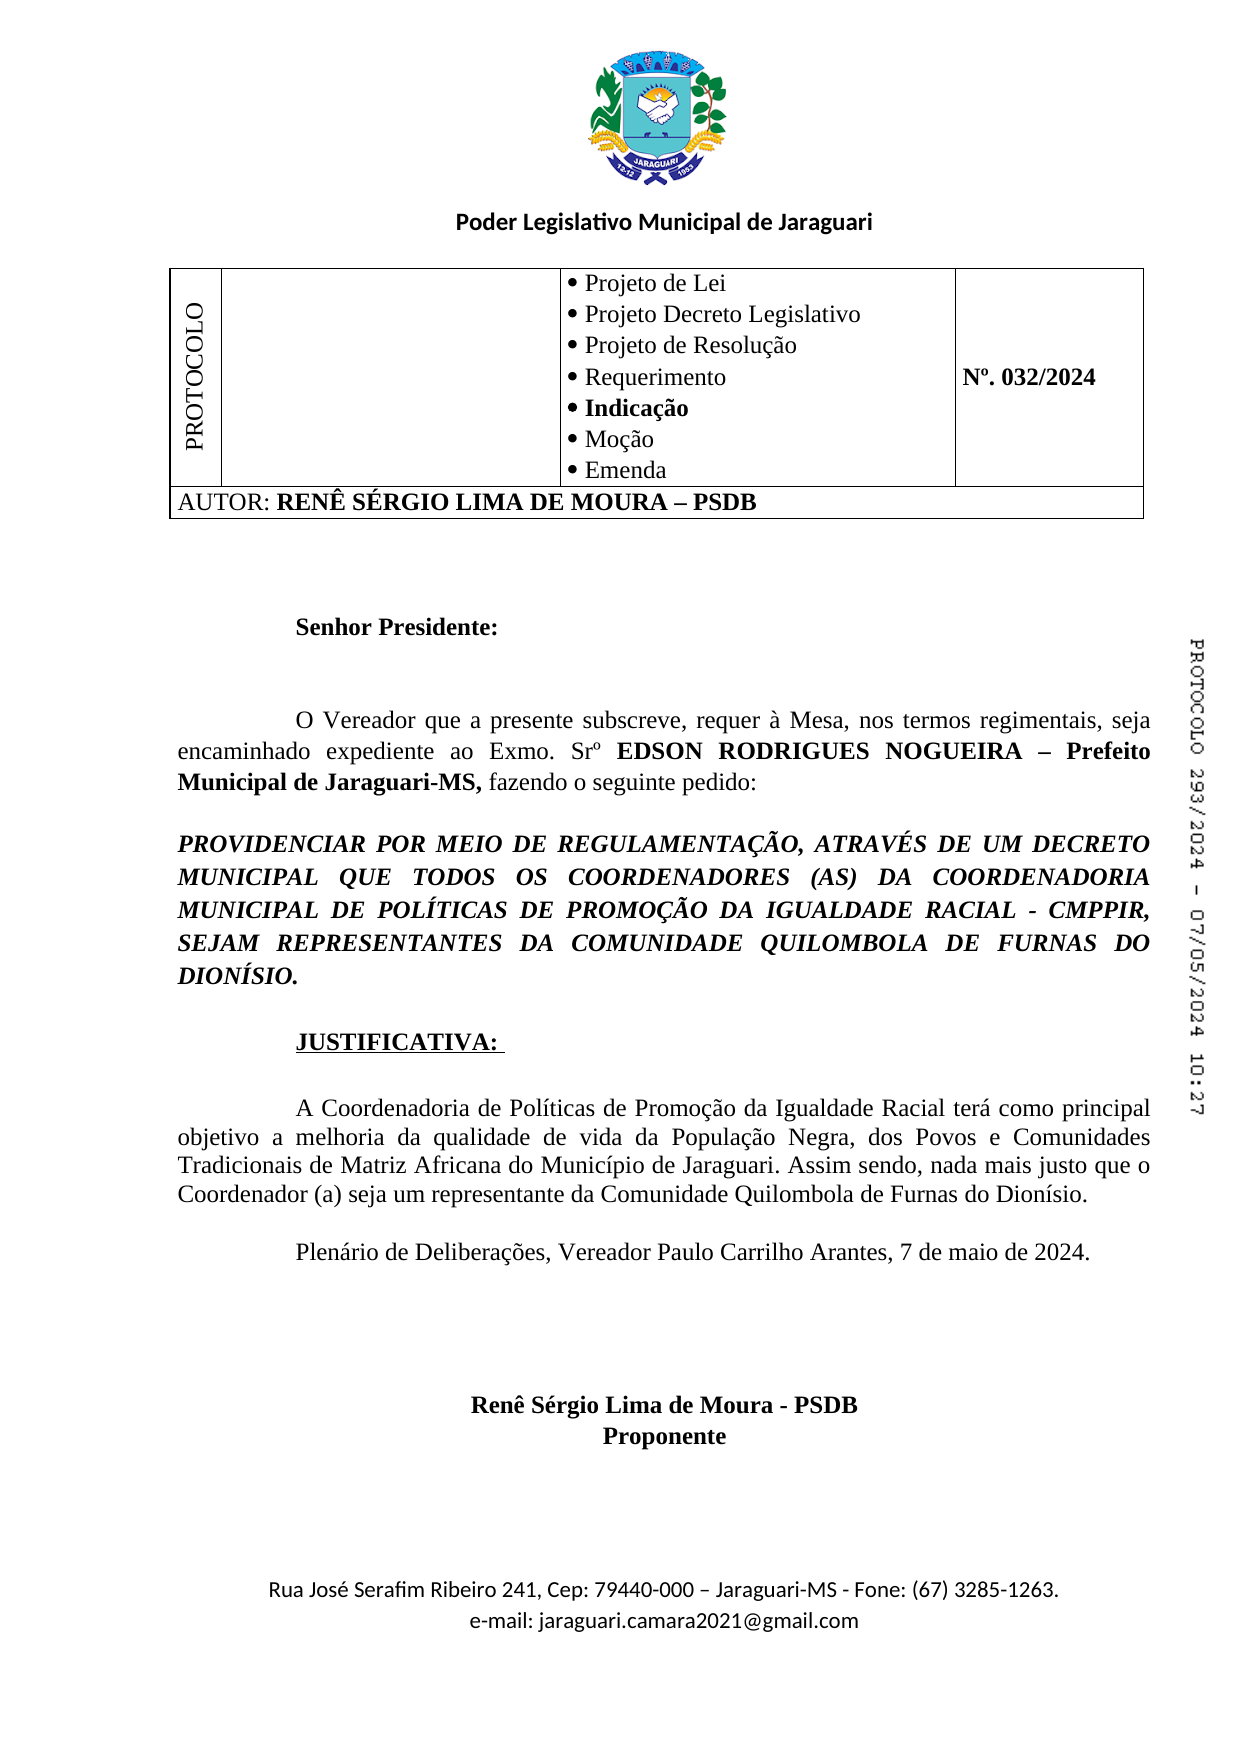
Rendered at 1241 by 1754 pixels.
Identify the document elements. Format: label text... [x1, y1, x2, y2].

text JUSTIFICATIVA: [177, 1027, 1152, 1056]
table_header PROTOCOLO [171, 269, 221, 486]
text Plenário de Deliberações, Vereador Paulo Carrilho Arantes, 7 de maio de 2024. [177, 1237, 1152, 1266]
text PROVIDENCIAR POR MEIO DE REGULAMENTAÇÃO, ATRAVÉS DE UM DECRETO MUNICIPAL QUE TODOS OS COORDENADORES (AS) DA COORDENADORIA MUNICIPAL DE POLÍTICAS DE PROMOÇÃO DA IGUALDADE RACIAL - CMPPIR, SEJAM REPRESENTANTES DA COMUNIDADE QUILOMBOLA DE FURNAS DO DIONÍSIO. [177, 829, 1152, 990]
text Renê Sérgio Lima de Moura - PSDB [177, 1390, 1152, 1418]
table_header [222, 269, 560, 486]
text Senhor Presidente: [177, 612, 1152, 640]
table_header Nº. 032/2024 [956, 269, 1143, 486]
table_header Projeto de Lei Projeto Decreto Legislativo Projeto de Resolução Requerimento Indicação Moção Emenda [561, 269, 955, 486]
picture [1164, 635, 1228, 1119]
table_cell AUTOR: RENÊ SÉRGIO LIMA DE MOURA – PSDB [171, 487, 1143, 517]
picture [583, 45, 740, 190]
text A Coordenadoria de Políticas de Promoção da Igualdade Racial terá como principal objetivo a melhoria da qualidade de vida da População Negra, dos Povos e Comunidades Tradicionais de Matriz Africana do Município de Jaraguari. Assim sendo, nada mais justo que o Coordenador (a) seja um representante da Comunidade Quilombola de Furnas do Dionísio. [177, 1093, 1152, 1208]
text O Vereador que a presente subscreve, requer à Mesa, nos termos regimentais, seja encaminhado expediente ao Exmo. Srº EDSON RODRIGUES NOGUEIRA – Prefeito Municipal de Jaraguari-MS, fazendo o seguinte pedido: [177, 705, 1152, 796]
subtitle Proponente [177, 1421, 1152, 1449]
